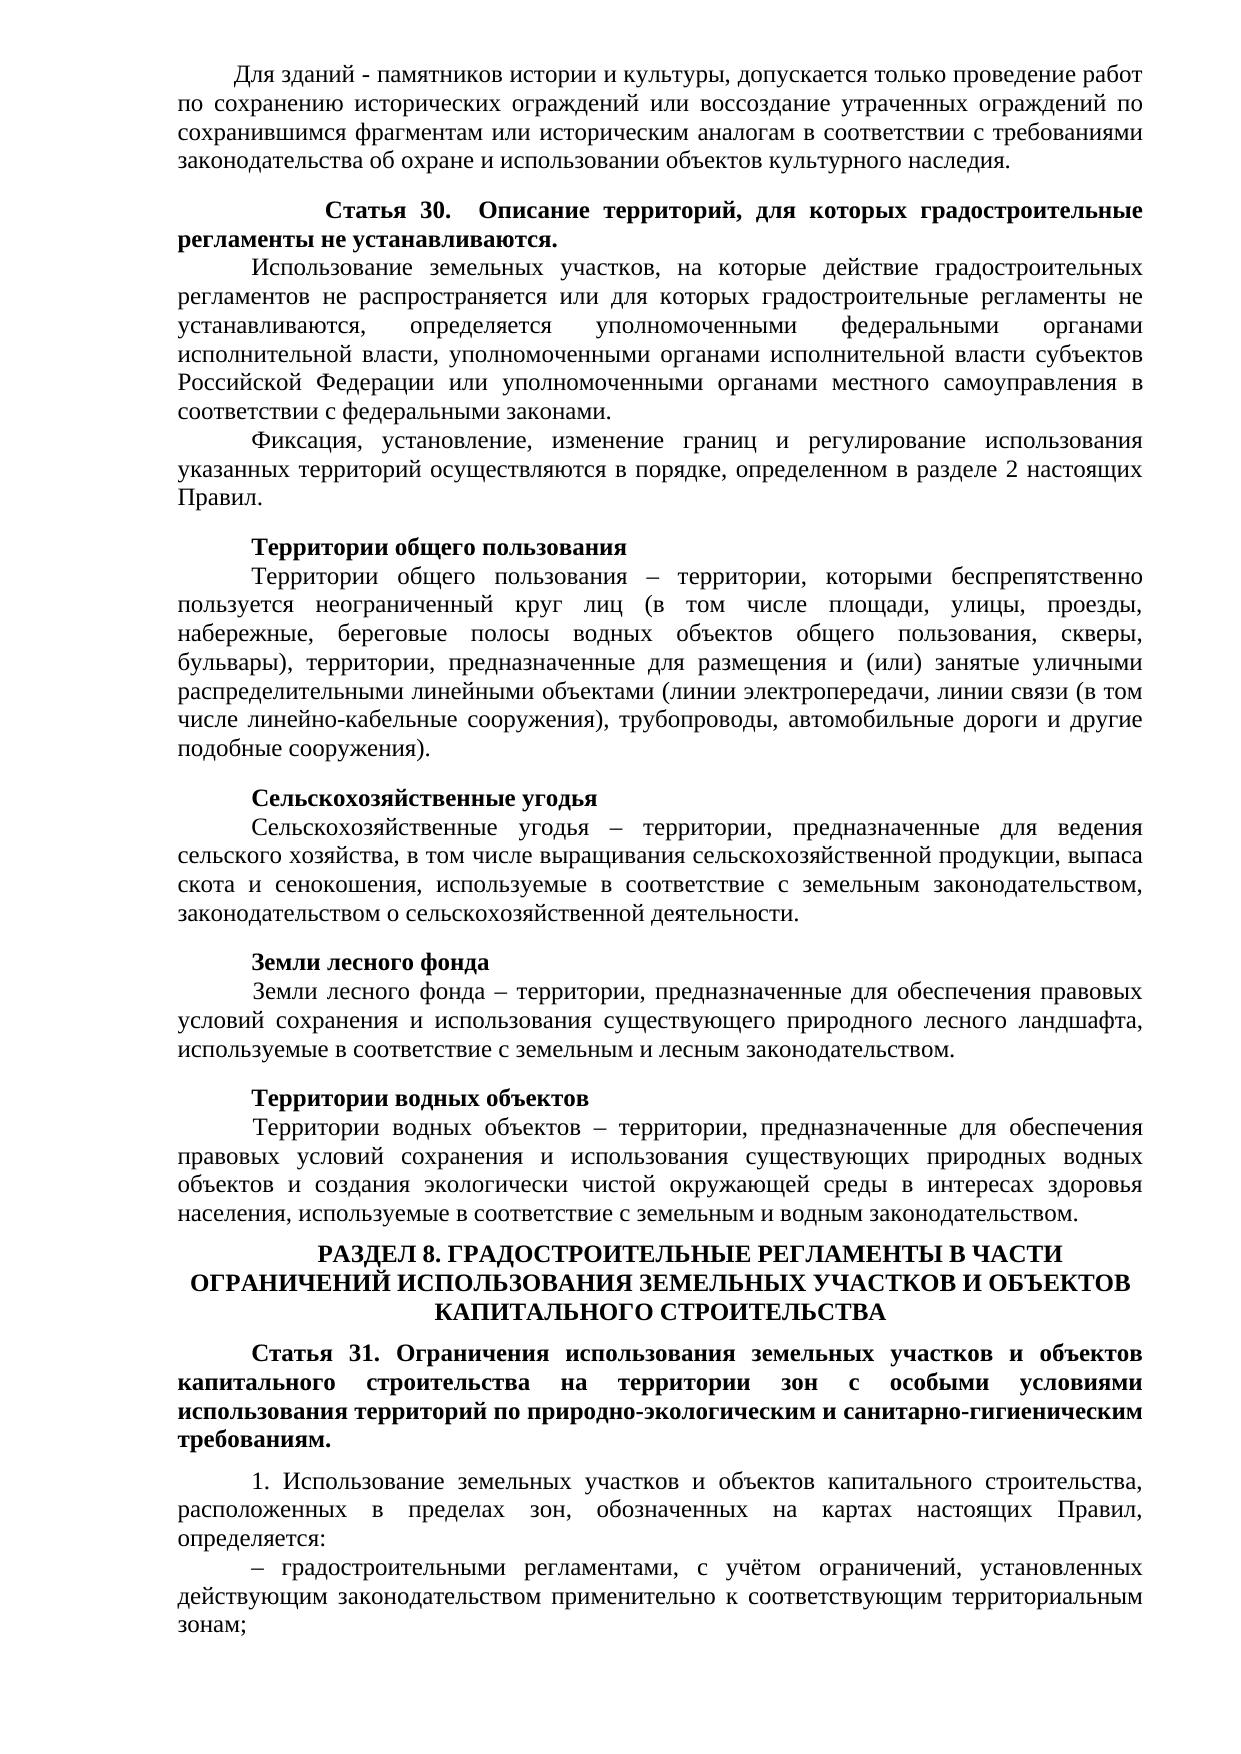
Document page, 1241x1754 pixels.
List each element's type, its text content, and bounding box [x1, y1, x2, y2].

text Территории водных объектов [177, 1083, 1144, 1112]
text Сельскохозяйственные угодья [177, 783, 1144, 812]
text Земли лесного фонда [177, 947, 1144, 976]
text Статья 30. Описание территорий, для которых градостроительные регламенты не устанавливаются. [177, 195, 1144, 252]
text Территории общего пользования – территории, которыми беспрепятственно пользуется неограниченный круг лиц (в том числе площади, улицы, проезды, набережные, береговые полосы водных объектов общего пользования, скверы, бульвары), территории, предназначенные для размещения и (или) занятые уличными распределительными линейными объектами (линии электропередачи, линии связи (в том числе линейно-кабельные сооружения), трубопроводы, автомобильные дороги и другие подобные сооружения). [177, 561, 1144, 762]
text Земли лесного фонда – территории, предназначенные для обеспечения правовых условий сохранения и использования существующего природного лесного ландшафта, используемые в соответствие с земельным и лесным законодательством. [177, 976, 1144, 1062]
text Территории водных объектов – территории, предназначенные для обеспечения правовых условий сохранения и использования существующих природных водных объектов и создания экологически чистой окружающей среды в интересах здоровья населения, используемые в соответствие с земельным и водным законодательством. [177, 1112, 1144, 1227]
text Сельскохозяйственные угодья – территории, предназначенные для ведения сельского хозяйства, в том числе выращивания сельскохозяйственной продукции, выпаса скота и сенокошения, используемые в соответствие с земельным законодательством, законодательством о сельскохозяйственной деятельности. [177, 812, 1144, 927]
text Для зданий - памятников истории и культуры, допускается только проведение работ по сохранению исторических ограждений или воссоздание утраченных ограждений по сохранившимся фрагментам или историческим аналогам в соответствии с требованиями законодательства об охране и использовании объектов культурного наследия. [177, 59, 1144, 174]
text РАЗДЕЛ 8. ГРАДОСТРОИТЕЛЬНЫЕ РЕГЛАМЕНТЫ В ЧАСТИ ОГРАНИЧЕНИЙ ИСПОЛЬЗОВАНИЯ ЗЕМЕЛЬНЫХ УЧАСТКОВ И ОБЪЕКТОВ КАПИТАЛЬНОГО СТРОИТЕЛЬСТВА [177, 1239, 1144, 1326]
text Фиксация, установление, изменение границ и регулирование использования указанных территорий осуществляются в порядке, определенном в разделе 2 настоящих Правил. [177, 425, 1144, 511]
text 1. Использование земельных участков и объектов капитального строительства, расположенных в пределах зон, обозначенных на картах настоящих Правил, определяется: [177, 1466, 1144, 1552]
text – градостроительными регламентами, с учётом ограничений, установленных действующим законодательством применительно к соответствующим территориальным зонам; [177, 1552, 1144, 1638]
text Использование земельных участков, на которые действие градостроительных регламентов не распространяется или для которых градостроительные регламенты не устанавливаются, определяется уполномоченными федеральными органами исполнительной власти, уполномоченными органами исполнительной власти субъектов Российской Федерации или уполномоченными органами местного самоуправления в соответствии с федеральными законами. [177, 252, 1144, 425]
text Статья 31. Ограничения использования земельных участков и объектов капитального строительства на территории зон с особыми условиями использования территорий по природно-экологическим и санитарно-гигиеническим требованиям. [177, 1338, 1144, 1453]
text Территории общего пользования [177, 532, 1144, 561]
